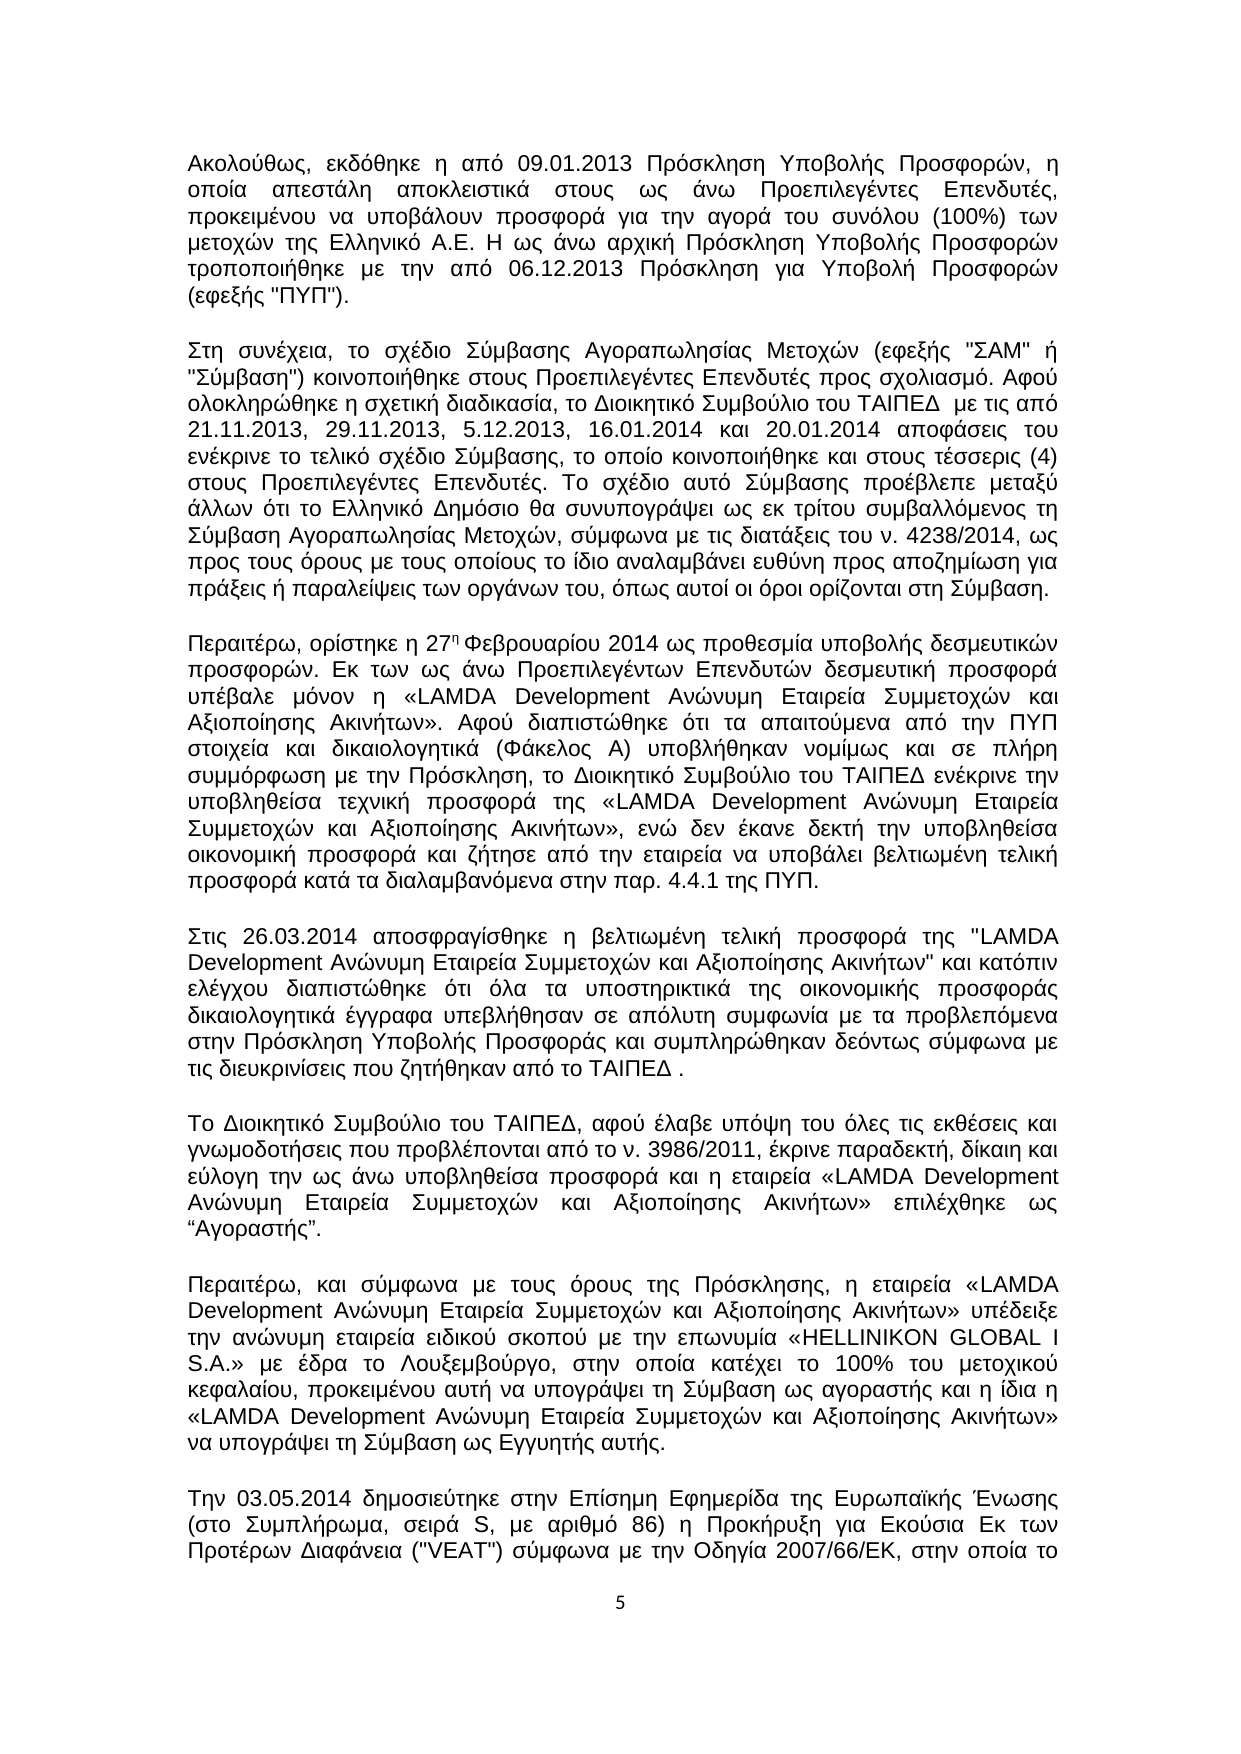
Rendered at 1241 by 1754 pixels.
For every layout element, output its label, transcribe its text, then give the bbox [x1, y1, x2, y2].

text Στις 26.03.2014 αποσφραγίσθηκε η βελτιωμένη τελική προσφορά της "LAMDA Development Ανώνυμη Εταιρεία Συμμετοχών και Αξιοποίησης Ακινήτων" και κατόπιν ελέγχου διαπιστώθηκε ότι όλα τα υποστηρικτικά της οικονομικής προσφοράς δικαιολογητικά έγγραφα υπεβλήθησαν σε απόλυτη συμφωνία με τα προβλεπόμενα στην Πρόσκληση Υποβολής Προσφοράς και συμπληρώθηκαν δεόντως σύμφωνα με τις διευκρινίσεις που ζητήθηκαν από το ΤΑΙΠΕΔ . [187, 923, 1059, 1081]
text Ακολούθως, εκδόθηκε η από 09.01.2013 Πρόσκληση Υποβολής Προσφορών, η οποία απεστάλη αποκλειστικά στους ως άνω Προεπιλεγέντες Επενδυτές, προκειμένου να υποβάλουν προσφορά για την αγορά του συνόλου (100%) των μετοχών της Ελληνικό Α.Ε. Η ως άνω αρχική Πρόσκληση Υποβολής Προσφορών τροποποιήθηκε με την από 06.12.2013 Πρόσκληση για Υποβολή Προσφορών (εφεξής "ΠΥΠ"). [187, 150, 1059, 308]
text Περαιτέρω, ορίστηκε η 27η Φεβρουαρίου 2014 ως προθεσμία υποβολής δεσμευτικών προσφορών. Εκ των ως άνω Προεπιλεγέντων Επενδυτών δεσμευτική προσφορά υπέβαλε μόνον η «LAMDA Development Ανώνυμη Εταιρεία Συμμετοχών και Αξιοποίησης Ακινήτων». Αφού διαπιστώθηκε ότι τα απαιτούμενα από την ΠΥΠ στοιχεία και δικαιολογητικά (Φάκελος Α) υποβλήθηκαν νομίμως και σε πλήρη συμμόρφωση με την Πρόσκληση, το Διοικητικό Συμβούλιο του ΤΑΙΠΕΔ ενέκρινε την υποβληθείσα τεχνική προσφορά της «LAMDA Development Ανώνυμη Εταιρεία Συμμετοχών και Αξιοποίησης Ακινήτων», ενώ δεν έκανε δεκτή την υποβληθείσα οικονομική προσφορά και ζήτησε από την εταιρεία να υποβάλει βελτιωμένη τελική προσφορά κατά τα διαλαμβανόμενα στην παρ. 4.4.1 της ΠΥΠ. [187, 630, 1059, 893]
text Περαιτέρω, και σύμφωνα με τους όρους της Πρόσκλησης, η εταιρεία «LAMDA Development Ανώνυμη Εταιρεία Συμμετοχών και Αξιοποίησης Ακινήτων» υπέδειξε την ανώνυμη εταιρεία ειδικού σκοπού με την επωνυμία «HELLINIKON GLOBAL I S.A.» με έδρα το Λουξεμβούργο, στην οποία κατέχει το 100% του μετοχικού κεφαλαίου, προκειμένου αυτή να υπογράψει τη Σύμβαση ως αγοραστής και η ίδια η «LAMDA Development Ανώνυμη Εταιρεία Συμμετοχών και Αξιοποίησης Ακινήτων» να υπογράψει τη Σύμβαση ως Εγγυητής αυτής. [187, 1271, 1059, 1455]
text Στη συνέχεια, το σχέδιο Σύμβασης Αγοραπωλησίας Μετοχών (εφεξής "ΣΑΜ" ή "Σύμβαση") κοινοποιήθηκε στους Προεπιλεγέντες Επενδυτές προς σχολιασμό. Αφού ολοκληρώθηκε η σχετική διαδικασία, το Διοικητικό Συμβούλιο του ΤΑΙΠΕΔ με τις από 21.11.2013, 29.11.2013, 5.12.2013, 16.01.2014 και 20.01.2014 αποφάσεις του ενέκρινε το τελικό σχέδιο Σύμβασης, το οποίο κοινοποιήθηκε και στους τέσσερις (4) στους Προεπιλεγέντες Επενδυτές. Το σχέδιο αυτό Σύμβασης προέβλεπε μεταξύ άλλων ότι το Ελληνικό Δημόσιο θα συνυπογράψει ως εκ τρίτου συμβαλλόμενος τη Σύμβαση Αγοραπωλησίας Μετοχών, σύμφωνα με τις διατάξεις του ν. 4238/2014, ως προς τους όρους με τους οποίους το ίδιο αναλαμβάνει ευθύνη προς αποζημίωση για πράξεις ή παραλείψεις των οργάνων του, όπως αυτοί οι όροι ορίζονται στη Σύμβαση. [187, 337, 1059, 601]
text Το Διοικητικό Συμβούλιο του ΤΑΙΠΕΔ, αφού έλαβε υπόψη του όλες τις εκθέσεις και γνωμοδοτήσεις που προβλέπονται από το ν. 3986/2011, έκρινε παραδεκτή, δίκαιη και εύλογη την ως άνω υποβληθείσα προσφορά και η εταιρεία «LAMDA Development Ανώνυμη Εταιρεία Συμμετοχών και Αξιοποίησης Ακινήτων» επιλέχθηκε ως “Αγοραστής”. [187, 1110, 1059, 1242]
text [187, 1484, 1059, 1564]
